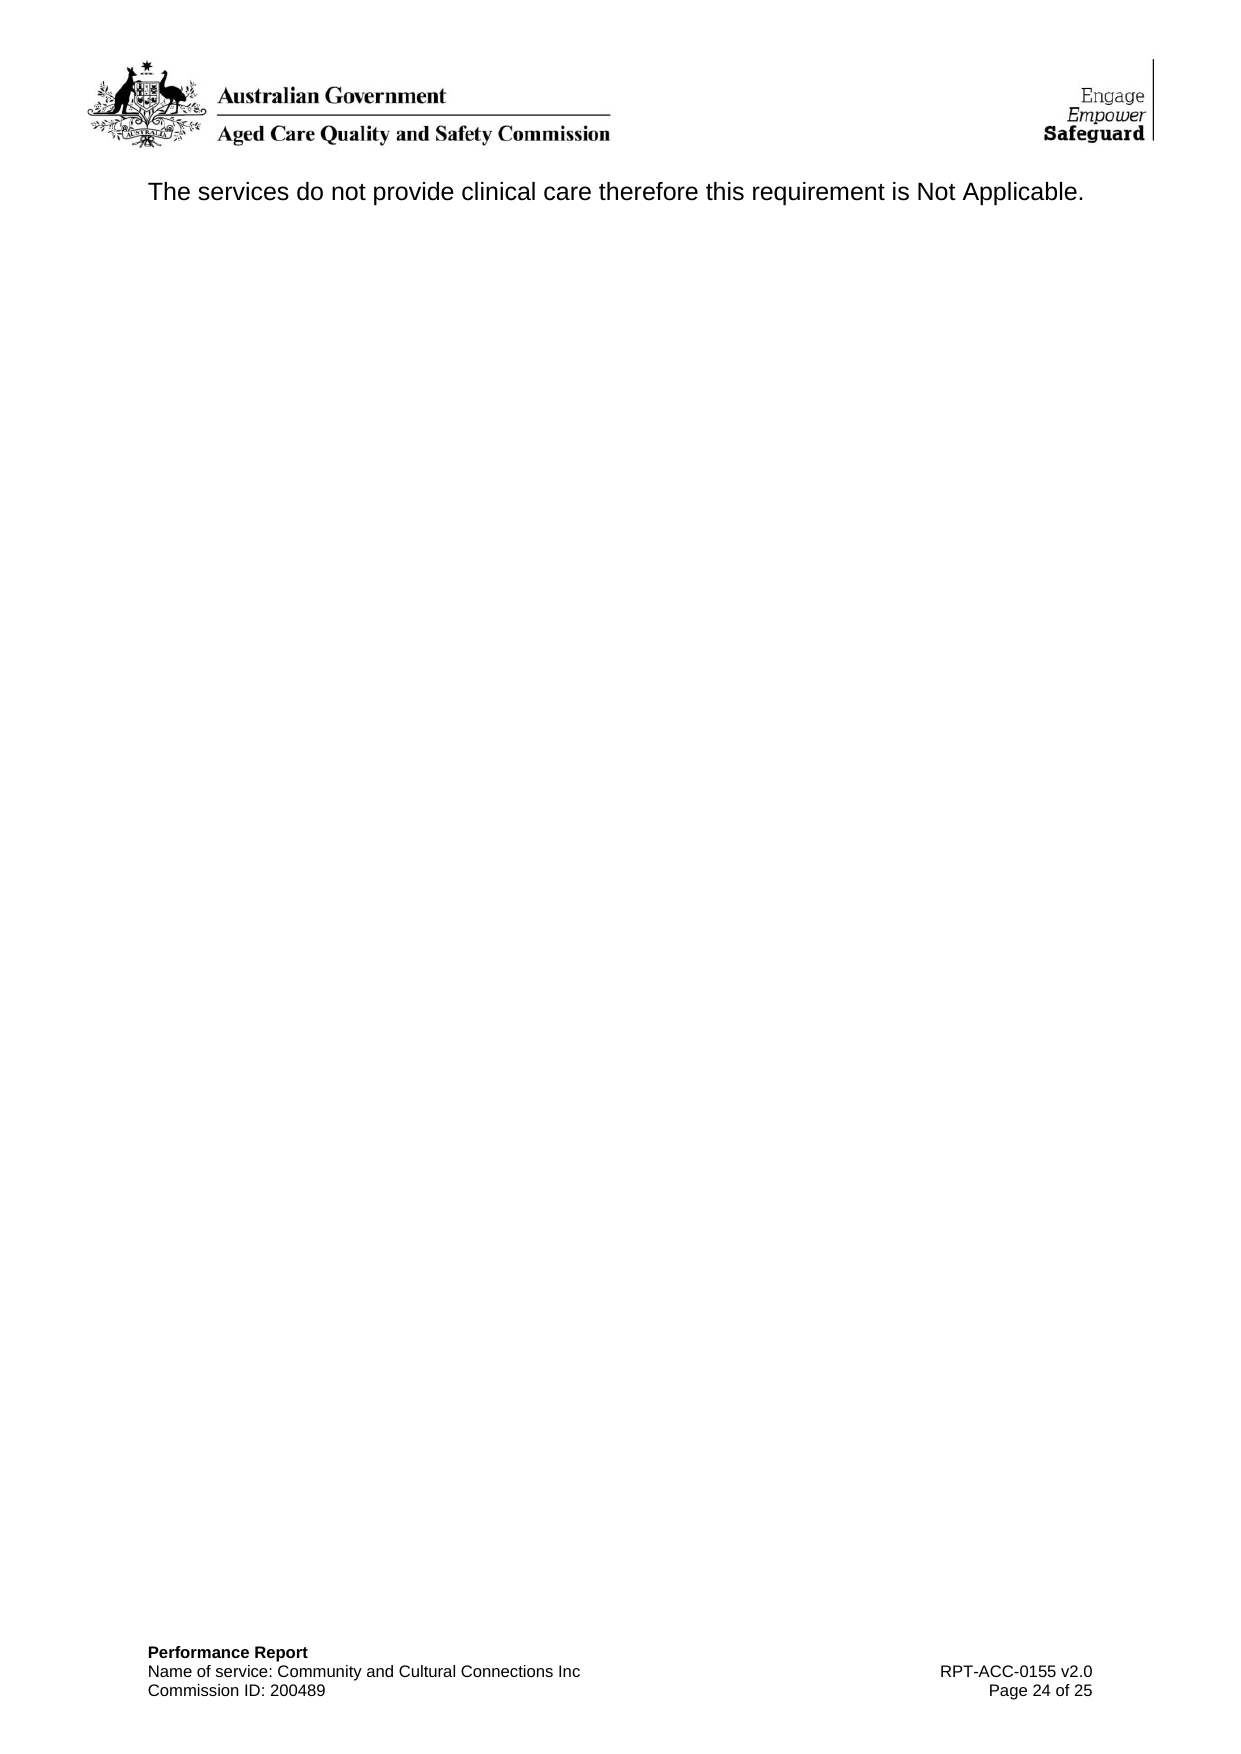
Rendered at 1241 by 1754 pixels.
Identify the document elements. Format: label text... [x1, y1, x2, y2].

text The services do not provide clinical care therefore this requirement is Not Applicable. [148, 177, 1092, 206]
picture [1, 0, 1241, 169]
